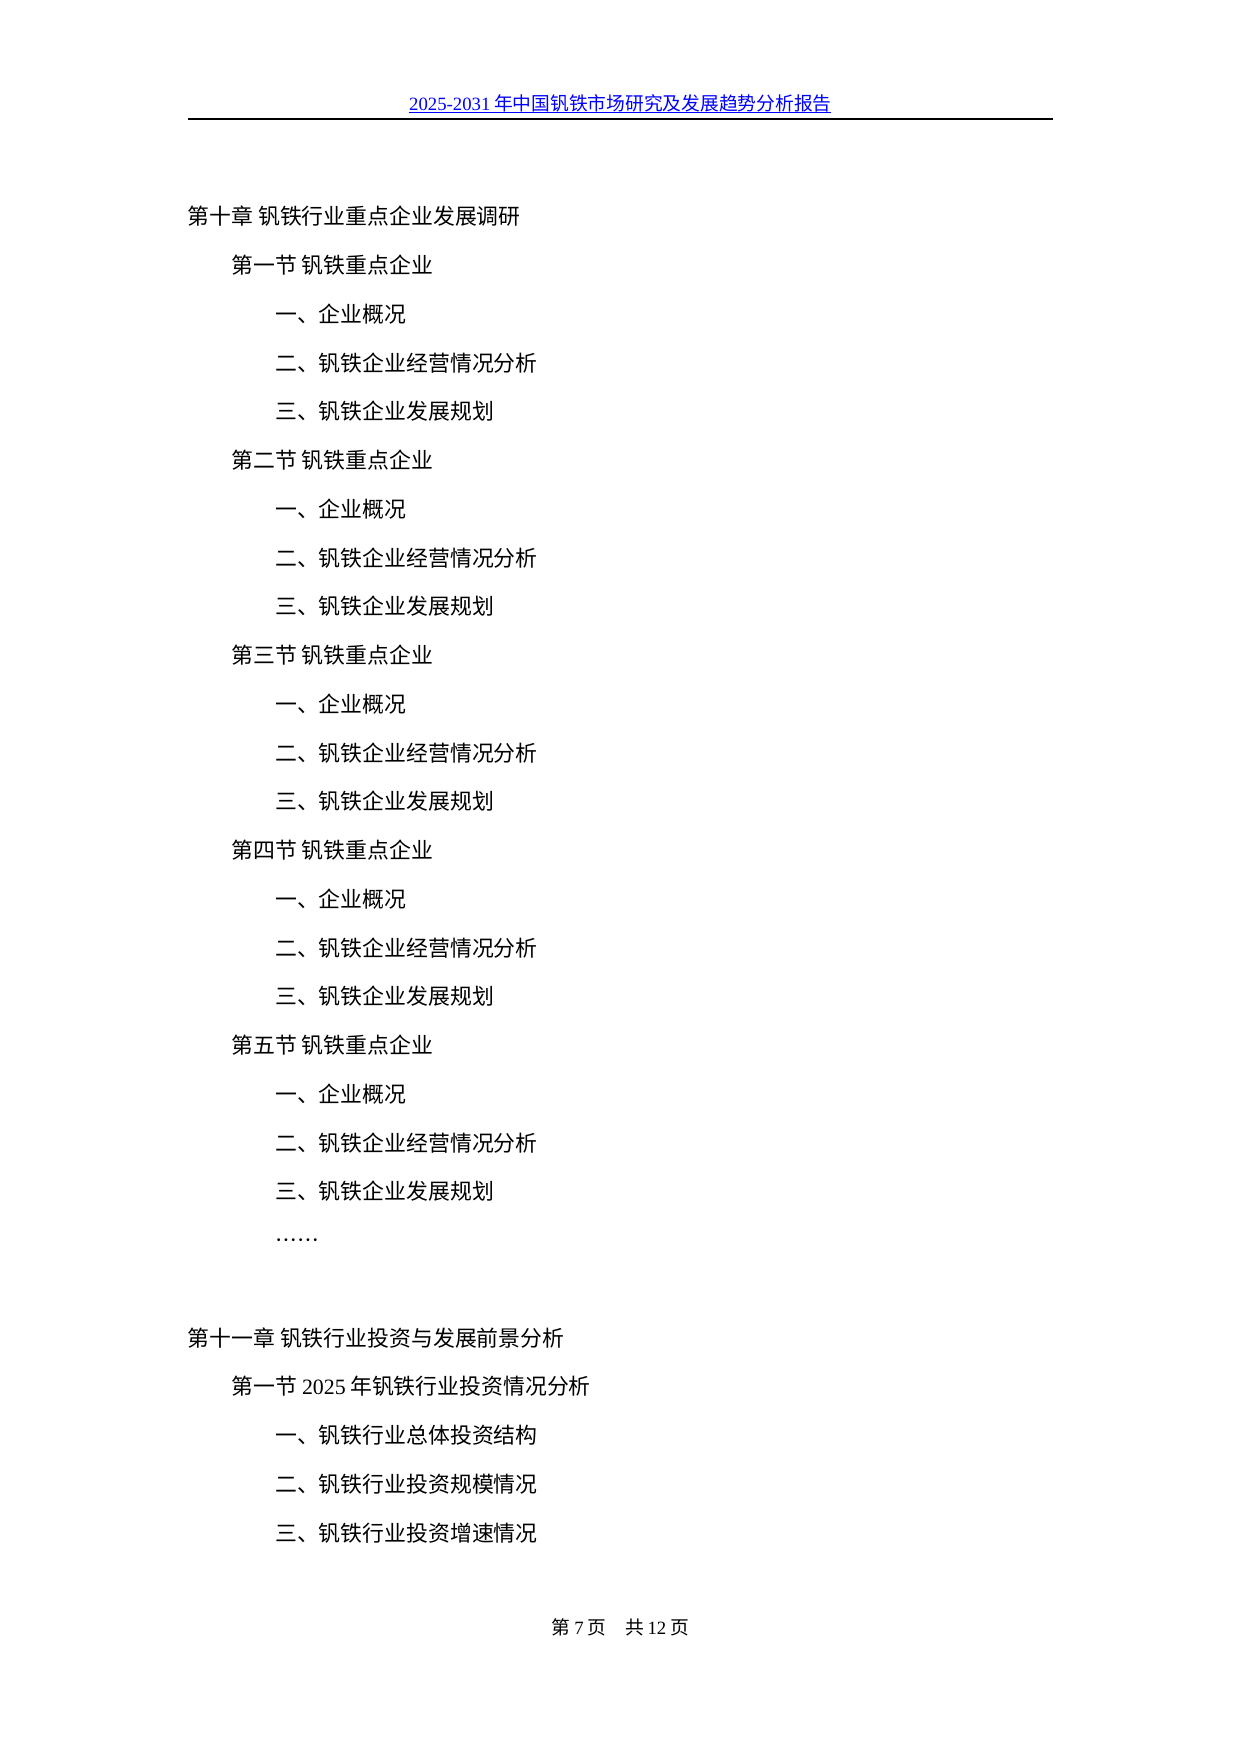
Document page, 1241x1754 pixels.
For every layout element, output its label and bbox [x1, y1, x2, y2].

text [187, 150, 1053, 1548]
